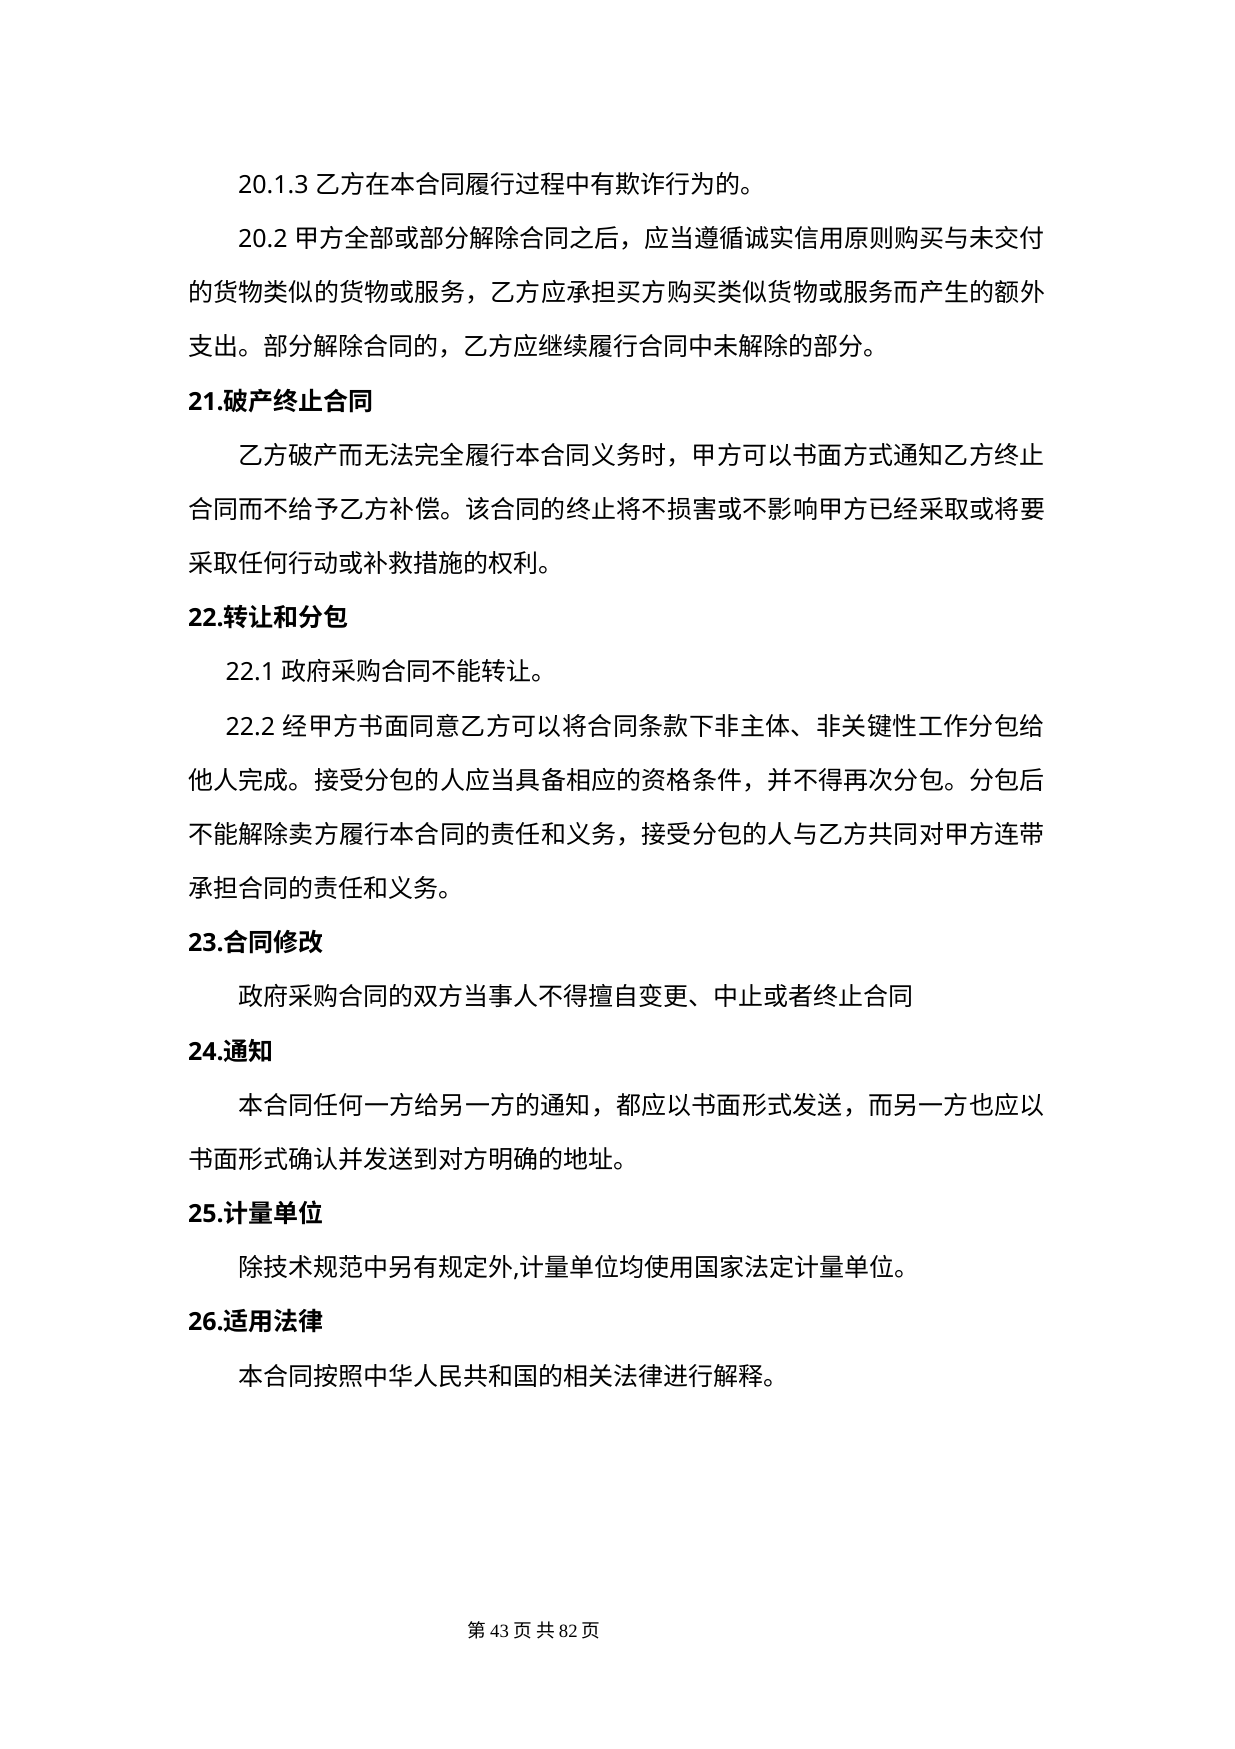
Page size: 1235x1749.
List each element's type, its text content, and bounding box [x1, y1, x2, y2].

text 政府采购合同的双方当事人不得擅自变更、中止或者终止合同 [188, 962, 1046, 1017]
text 20.2 甲方全部或部分解除合同之后，应当遵循诚实信用原则购买与未交付的货物类似的货物或服务，乙方应承担买方购买类似货物或服务而产生的额外支出。部分解除合同的，乙方应继续履行合同中未解除的部分。 [188, 204, 1046, 367]
text 21.破产终止合同 [188, 367, 1046, 421]
text 本合同任何一方给另一方的通知，都应以书面形式发送，而另一方也应以书面形式确认并发送到对方明确的地址。 [188, 1071, 1046, 1179]
text 20.1.3 乙方在本合同履行过程中有欺诈行为的。 [188, 150, 1046, 204]
text 乙方破产而无法完全履行本合同义务时，甲方可以书面方式通知乙方终止合同而不给予乙方补偿。该合同的终止将不损害或不影响甲方已经采取或将要采取任何行动或补救措施的权利。 [188, 421, 1046, 583]
text 23.合同修改 [188, 908, 1046, 962]
text 除技术规范中另有规定外,计量单位均使用国家法定计量单位。 [188, 1233, 1046, 1287]
text 22.转让和分包 [188, 583, 1046, 637]
text 24.通知 [188, 1017, 1046, 1071]
text 本合同按照中华人民共和国的相关法律进行解释。 [188, 1342, 1046, 1396]
text 22.2 经甲方书面同意乙方可以将合同条款下非主体、非关键性工作分包给他人完成。接受分包的人应当具备相应的资格条件，并不得再次分包。分包后不能解除卖方履行本合同的责任和义务，接受分包的人与乙方共同对甲方连带承担合同的责任和义务。 [188, 692, 1046, 908]
text 25.计量单位 [188, 1179, 1046, 1233]
text 26.适用法律 [188, 1287, 1046, 1342]
text 22.1 政府采购合同不能转让。 [188, 637, 1046, 692]
